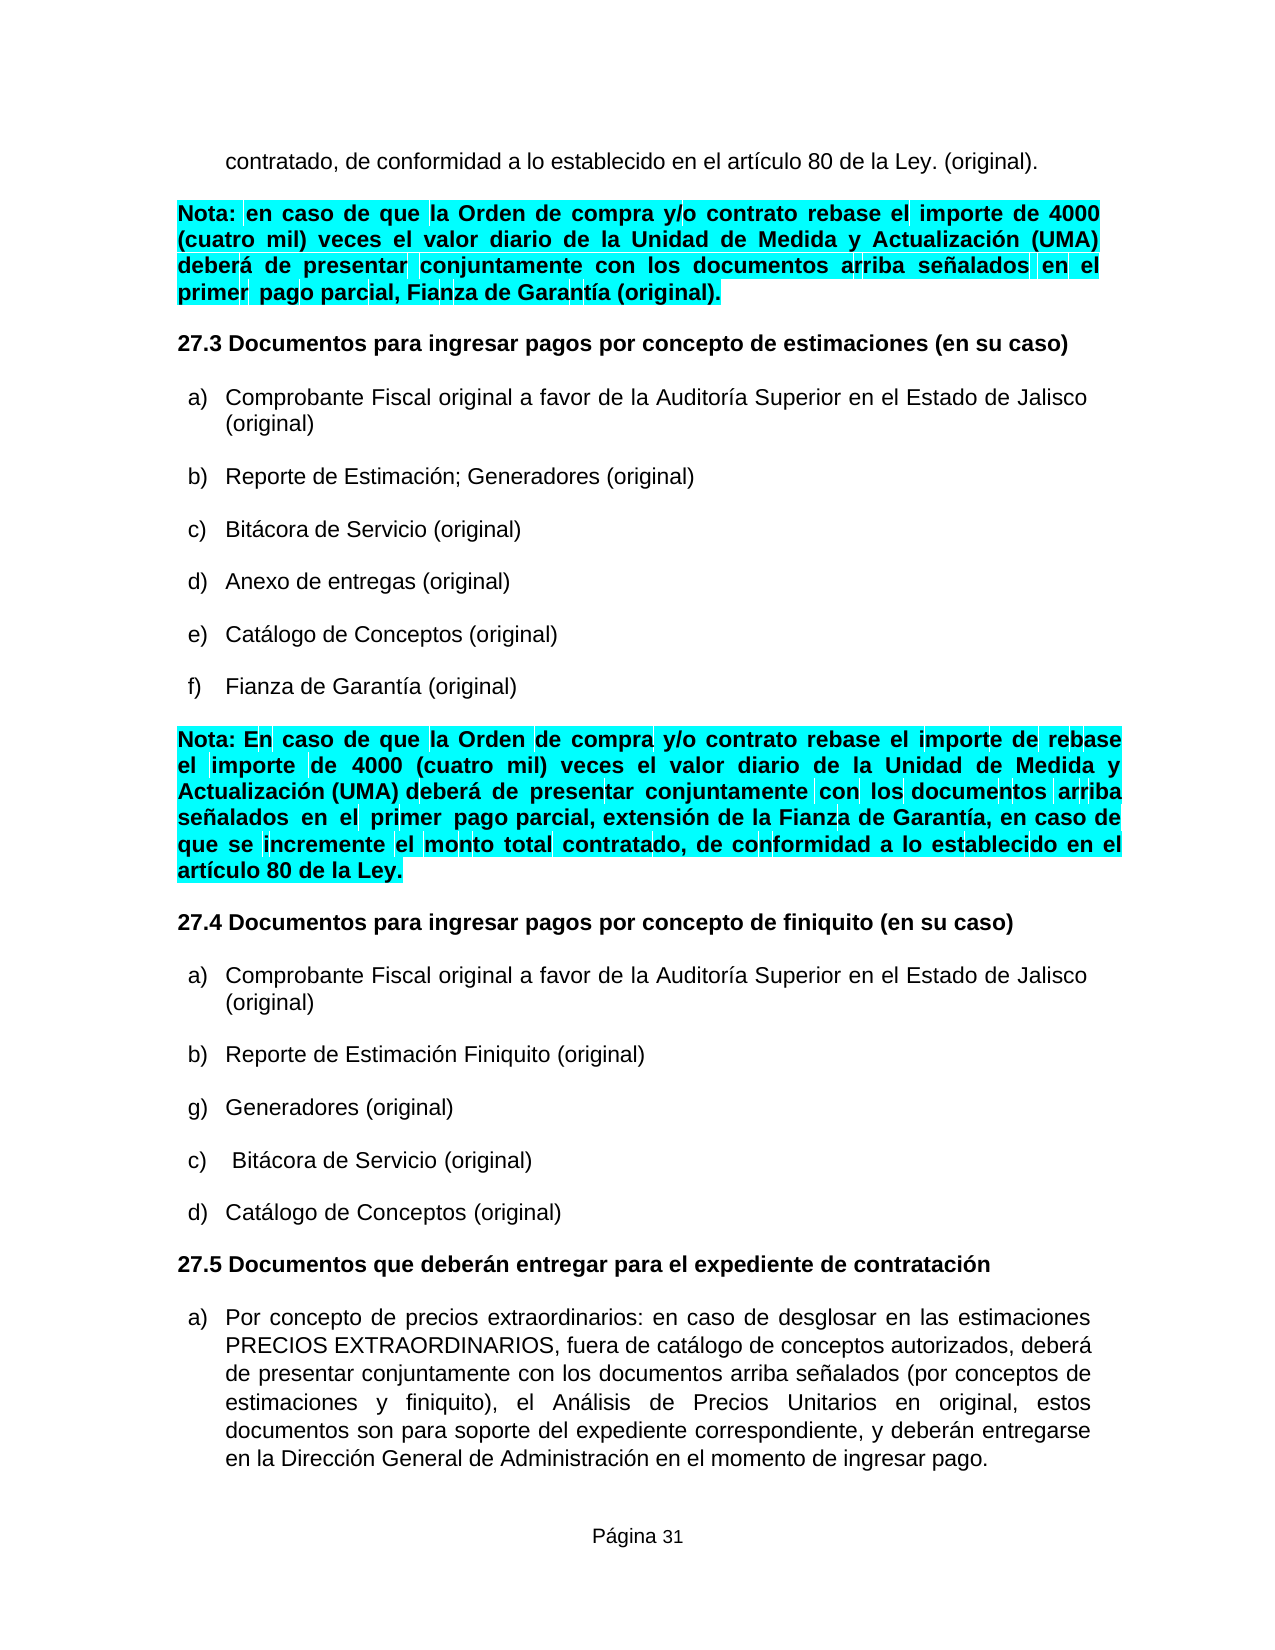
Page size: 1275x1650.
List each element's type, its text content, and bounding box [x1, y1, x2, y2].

list Anexo de entregas (original) [188, 568, 1088, 595]
list Fianza de Garantía (original) [188, 674, 1100, 700]
list Bitácora de Servicio (original) [188, 516, 1088, 542]
list Bitácora de Servicio (original) [188, 1147, 1088, 1173]
list Catálogo de Conceptos (original) [188, 1199, 1088, 1226]
list Comprobante Fiscal original a favor de la Auditoría Superior en el Estado de Jalisco (original) [188, 962, 1088, 1015]
subtitle 27.3 Documentos para ingresar pagos por concepto de estimaciones (en su caso) [177, 330, 1098, 357]
text Nota: En caso de que la Orden de compra y/o contrato rebase el importe de rebase el importe de 4000 (cuatro mil) veces el valor diario de la Unidad de Medida y Actualización (UMA) deberá de presentar conjuntamente con los documentos arriba señalados en el primer pago parcial, extensión de la Fianza de Garantía, en caso de que se incremente el monto total contratado, de conformidad a lo establecido en el artículo 80 de la Ley. [177, 831, 1122, 884]
list Comprobante Fiscal original a favor de la Auditoría Superior en el Estado de Jalisco (original) [188, 384, 1088, 437]
list Catálogo de Conceptos (original) [188, 621, 1100, 647]
list Generadores (original) [188, 1094, 1088, 1120]
list Reporte de Estimación; Generadores (original) [188, 463, 1088, 489]
text Nota: en caso de que la Orden de compra y/o contrato rebase el importe de 4000 (cuatro mil) veces el valor diario de la Unidad de Medida y Actualización (UMA) deberá de presentar conjuntamente con los documentos arriba señalados en el primer pago parcial, Fianza de Garantía (original). [177, 252, 1100, 305]
list Por concepto de precios extraordinarios: en caso de desglosar en las estimaciones PRECIOS EXTRAORDINARIOS, fuera de catálogo de conceptos autorizados, deberá de presentar conjuntamente con los documentos arriba señalados (por conceptos de estimaciones y finiquito), el Análisis de Precios Unitarios en original, estos documentos son para soporte del expediente correspondiente, y deberán entregarse en la Dirección General de Administración en el momento de ingresar pago. [188, 1304, 1092, 1471]
subtitle 27.4 Documentos para ingresar pagos por concepto de finiquito (en su caso) [177, 909, 1098, 935]
list Reporte de Estimación Finiquito (original) [188, 1041, 1088, 1067]
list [188, 148, 1093, 174]
subtitle 27.5 Documentos que deberán entregar para el expediente de contratación [177, 1251, 1098, 1277]
